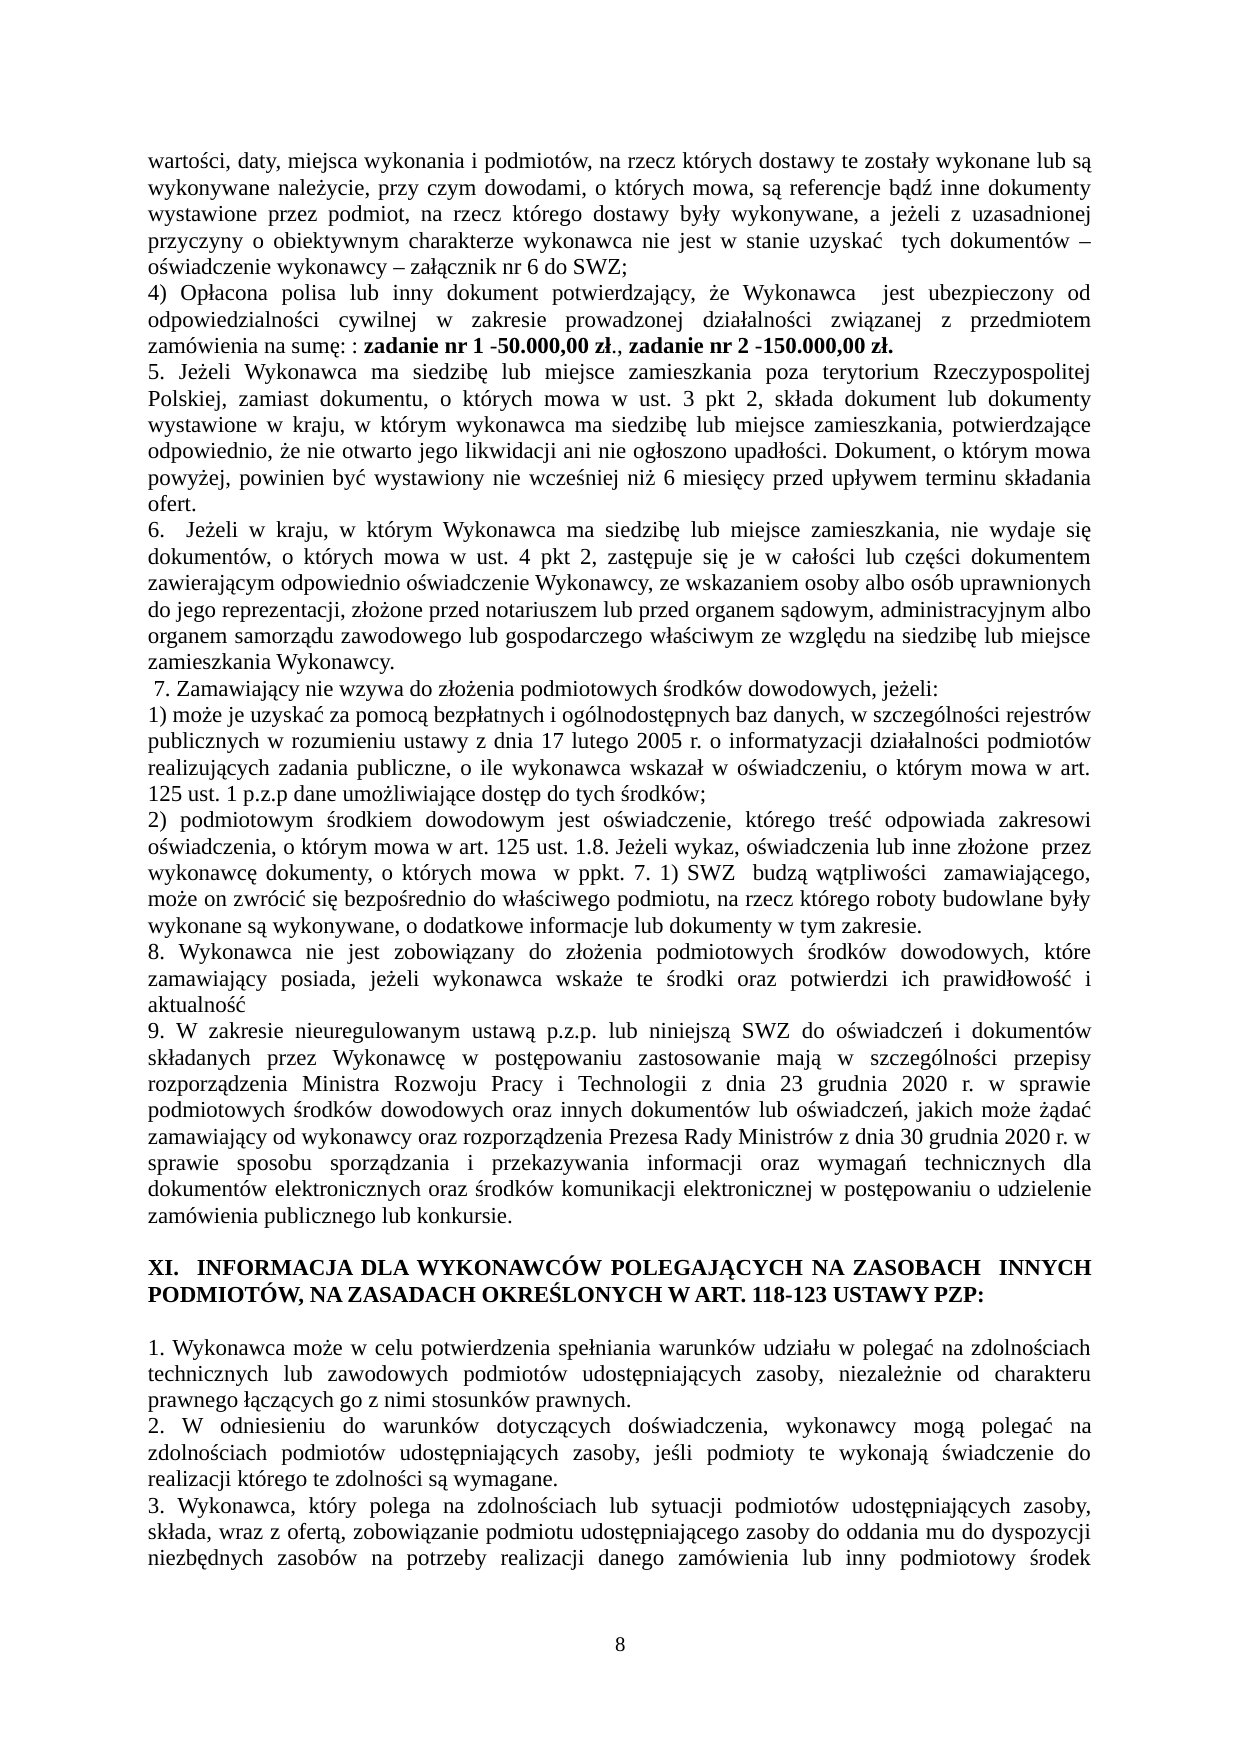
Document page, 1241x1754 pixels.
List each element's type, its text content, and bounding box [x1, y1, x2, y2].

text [148, 1492, 1093, 1571]
text 2) podmiotowym środkiem dowodowym jest oświadczenie, którego treść odpowiada zakresowi oświadczenia, o którym mowa w art. 125 ust. 1.8. Jeżeli wykaz, oświadczenia lub inne złożone przez wykonawcę dokumenty, o których mowa w ppkt. 7. 1) SWZ budzą wątpliwości zamawiającego, może on zwrócić się bezpośrednio do właściwego podmiotu, na rzecz którego roboty budowlane były wykonane są wykonywane, o dodatkowe informacje lub dokumenty w tym zakresie. [148, 806, 1093, 938]
text 9. W zakresie nieuregulowanym ustawą p.z.p. lub niniejszą SWZ do oświadczeń i dokumentów składanych przez Wykonawcę w postępowaniu zastosowanie mają w szczególności przepisy rozporządzenia Ministra Rozwoju Pracy i Technologii z dnia 23 grudnia 2020 r. w sprawie podmiotowych środków dowodowych oraz innych dokumentów lub oświadczeń, jakich może żądać zamawiający od wykonawcy oraz rozporządzenia Prezesa Rady Ministrów z dnia 30 grudnia 2020 r. w sprawie sposobu sporządzania i przekazywania informacji oraz wymagań technicznych dla dokumentów elektronicznych oraz środków komunikacji elektronicznej w postępowaniu o udzielenie zamówienia publicznego lub konkursie. [148, 1017, 1093, 1228]
text 5. Jeżeli Wykonawca ma siedzibę lub miejsce zamieszkania poza terytorium Rzeczypospolitej Polskiej, zamiast dokumentu, o których mowa w ust. 3 pkt 2, składa dokument lub dokumenty wystawione w kraju, w którym wykonawca ma siedzibę lub miejsce zamieszkania, potwierdzające odpowiednio, że nie otwarto jego likwidacji ani nie ogłoszono upadłości. Dokument, o którym mowa powyżej, powinien być wystawiony nie wcześniej niż 6 miesięcy przed upływem terminu składania ofert. [148, 358, 1093, 517]
text 2. W odniesieniu do warunków dotyczących doświadczenia, wykonawcy mogą polegać na zdolnościach podmiotów udostępniających zasoby, jeśli podmioty te wykonają świadczenie do realizacji którego te zdolności są wymagane. [148, 1413, 1093, 1492]
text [148, 148, 1093, 279]
text 8. Wykonawca nie jest zobowiązany do złożenia podmiotowych środków dowodowych, które zamawiający posiada, jeżeli wykonawca wskaże te środki oraz potwierdzi ich prawidłowość i aktualność [148, 938, 1093, 1017]
text 4) Opłacona polisa lub inny dokument potwierdzający, że Wykonawca jest ubezpieczony od odpowiedzialności cywilnej w zakresie prowadzonej działalności związanej z przedmiotem zamówienia na sumę: : zadanie nr 1 -50.000,00 zł., zadanie nr 2 -150.000,00 zł. [148, 279, 1093, 358]
text 7. Zamawiający nie wzywa do złożenia podmiotowych środków dowodowych, jeżeli: [148, 675, 1093, 701]
text 1. Wykonawca może w celu potwierdzenia spełniania warunków udziału w polegać na zdolnościach technicznych lub zawodowych podmiotów udostępniających zasoby, niezależnie od charakteru prawnego łączących go z nimi stosunków prawnych. [148, 1333, 1093, 1413]
text XI. INFORMACJA DLA WYKONAWCÓW POLEGAJĄCYCH NA ZASOBACH INNYCH PODMIOTÓW, NA ZASADACH OKREŚLONYCH W ART. 118-123 USTAWY PZP: [148, 1254, 1093, 1307]
text 6. Jeżeli w kraju, w którym Wykonawca ma siedzibę lub miejsce zamieszkania, nie wydaje się dokumentów, o których mowa w ust. 4 pkt 2, zastępuje się je w całości lub części dokumentem zawierającym odpowiednio oświadczenie Wykonawcy, ze wskazaniem osoby albo osób uprawnionych do jego reprezentacji, złożone przed notariuszem lub przed organem sądowym, administracyjnym albo organem samorządu zawodowego lub gospodarczego właściwym ze względu na siedzibę lub miejsce zamieszkania Wykonawcy. [148, 517, 1093, 675]
text 1) może je uzyskać za pomocą bezpłatnych i ogólnodostępnych baz danych, w szczególności rejestrów publicznych w rozumieniu ustawy z dnia 17 lutego 2005 r. o informatyzacji działalności podmiotów realizujących zadania publiczne, o ile wykonawca wskazał w oświadczeniu, o którym mowa w art. 125 ust. 1 p.z.p dane umożliwiające dostęp do tych środków; [148, 701, 1093, 806]
